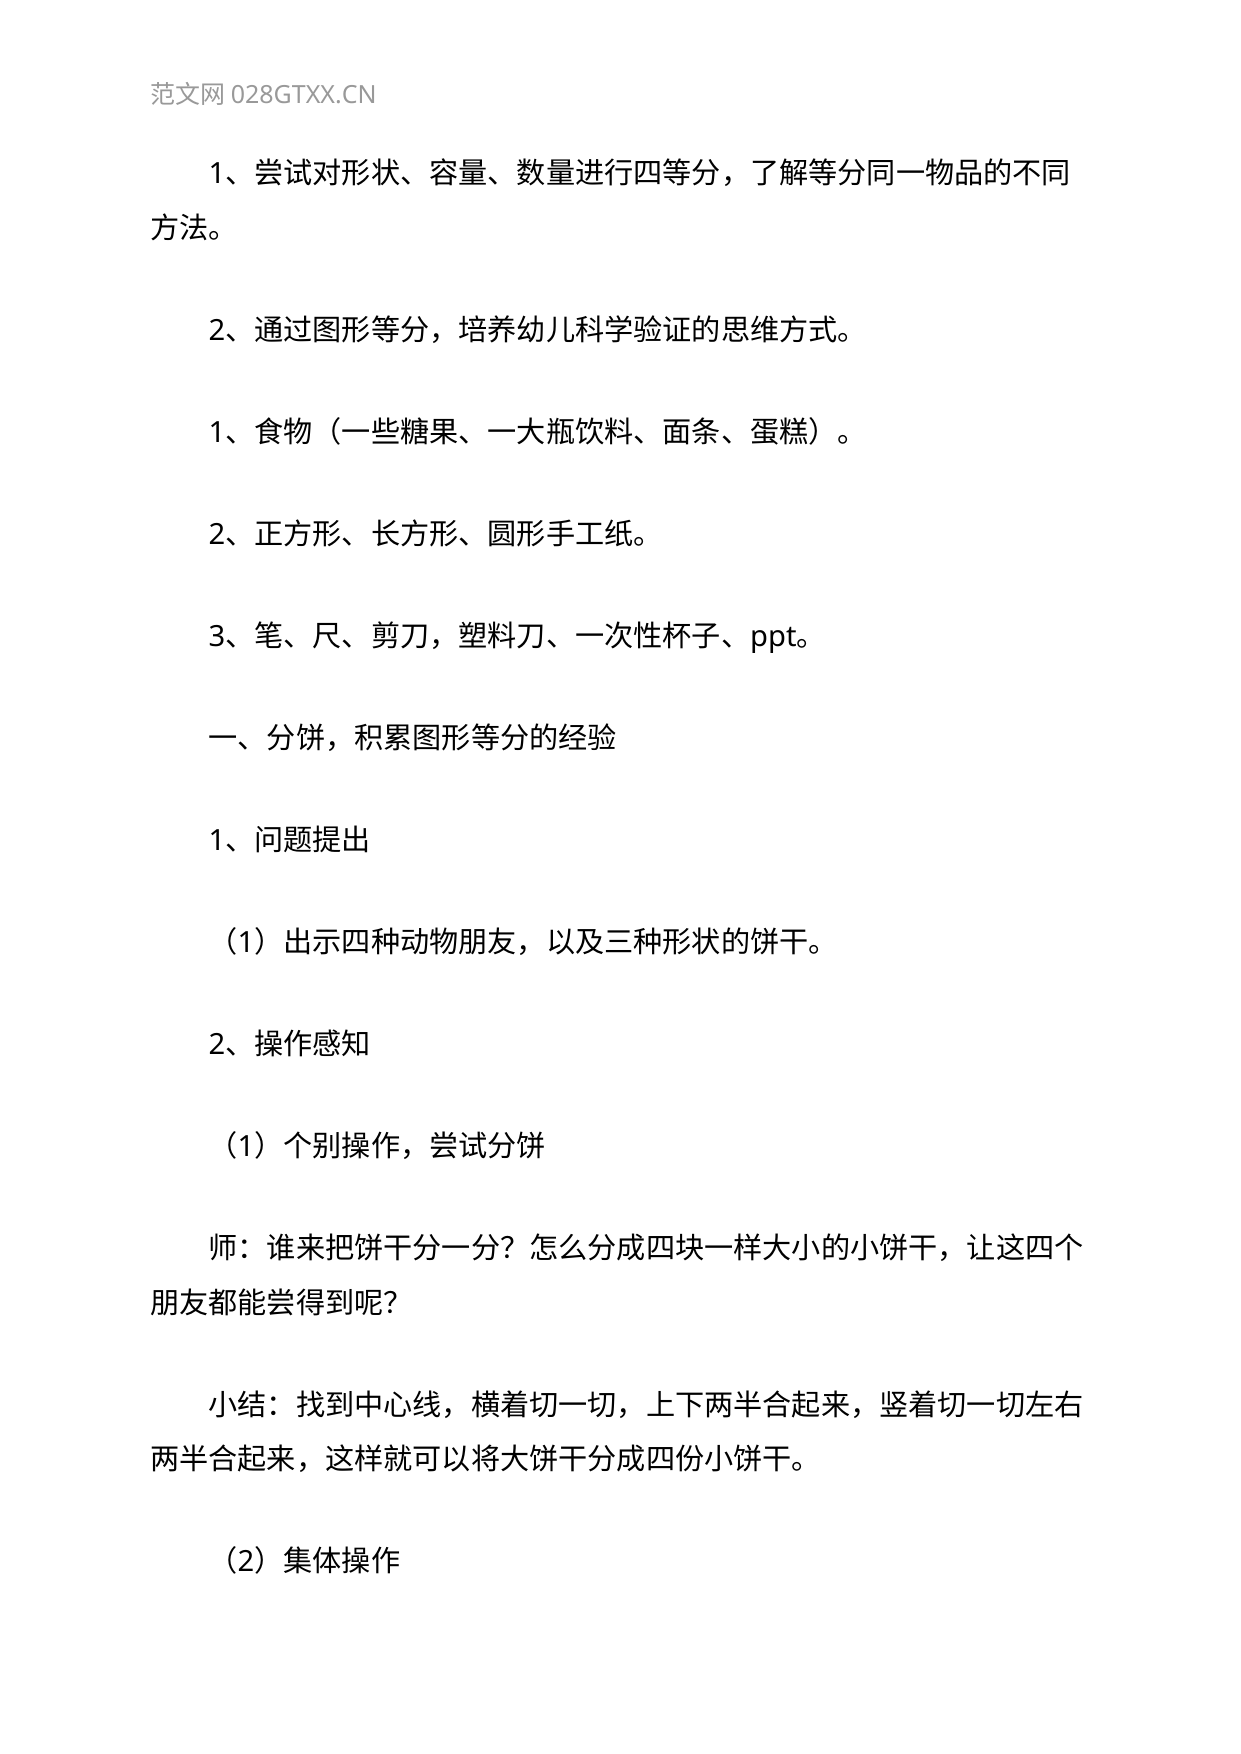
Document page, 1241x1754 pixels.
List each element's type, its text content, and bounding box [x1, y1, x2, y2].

text 2、正方形、长方形、圆形手工纸。 [150, 511, 1090, 553]
text 1、尝试对形状、容量、数量进行四等分，了解等分同一物品的不同方法。 [150, 150, 1090, 247]
text 师：谁来把饼干分一分？怎么分成四块一样大小的小饼干，让这四个朋友都能尝得到呢？ [150, 1224, 1090, 1322]
text （1）出示四种动物朋友，以及三种形状的饼干。 [150, 918, 1090, 961]
text 小结：找到中心线，横着切一切，上下两半合起来，竖着切一切左右两半合起来，这样就可以将大饼干分成四份小饼干。 [150, 1381, 1090, 1478]
text 一、分饼，积累图形等分的经验 [150, 715, 1090, 757]
text 1、食物（一些糖果、一大瓶饮料、面条、蛋糕）。 [150, 409, 1090, 451]
text 1、问题提出 [150, 816, 1090, 859]
text 2、操作感知 [150, 1020, 1090, 1063]
text 2、通过图形等分，培养幼儿科学验证的思维方式。 [150, 307, 1090, 349]
text （2）集体操作 [150, 1538, 1090, 1580]
text 3、笔、尺、剪刀，塑料刀、一次性杯子、ppt。 [150, 613, 1090, 655]
text （1）个别操作，尝试分饼 [150, 1122, 1090, 1165]
